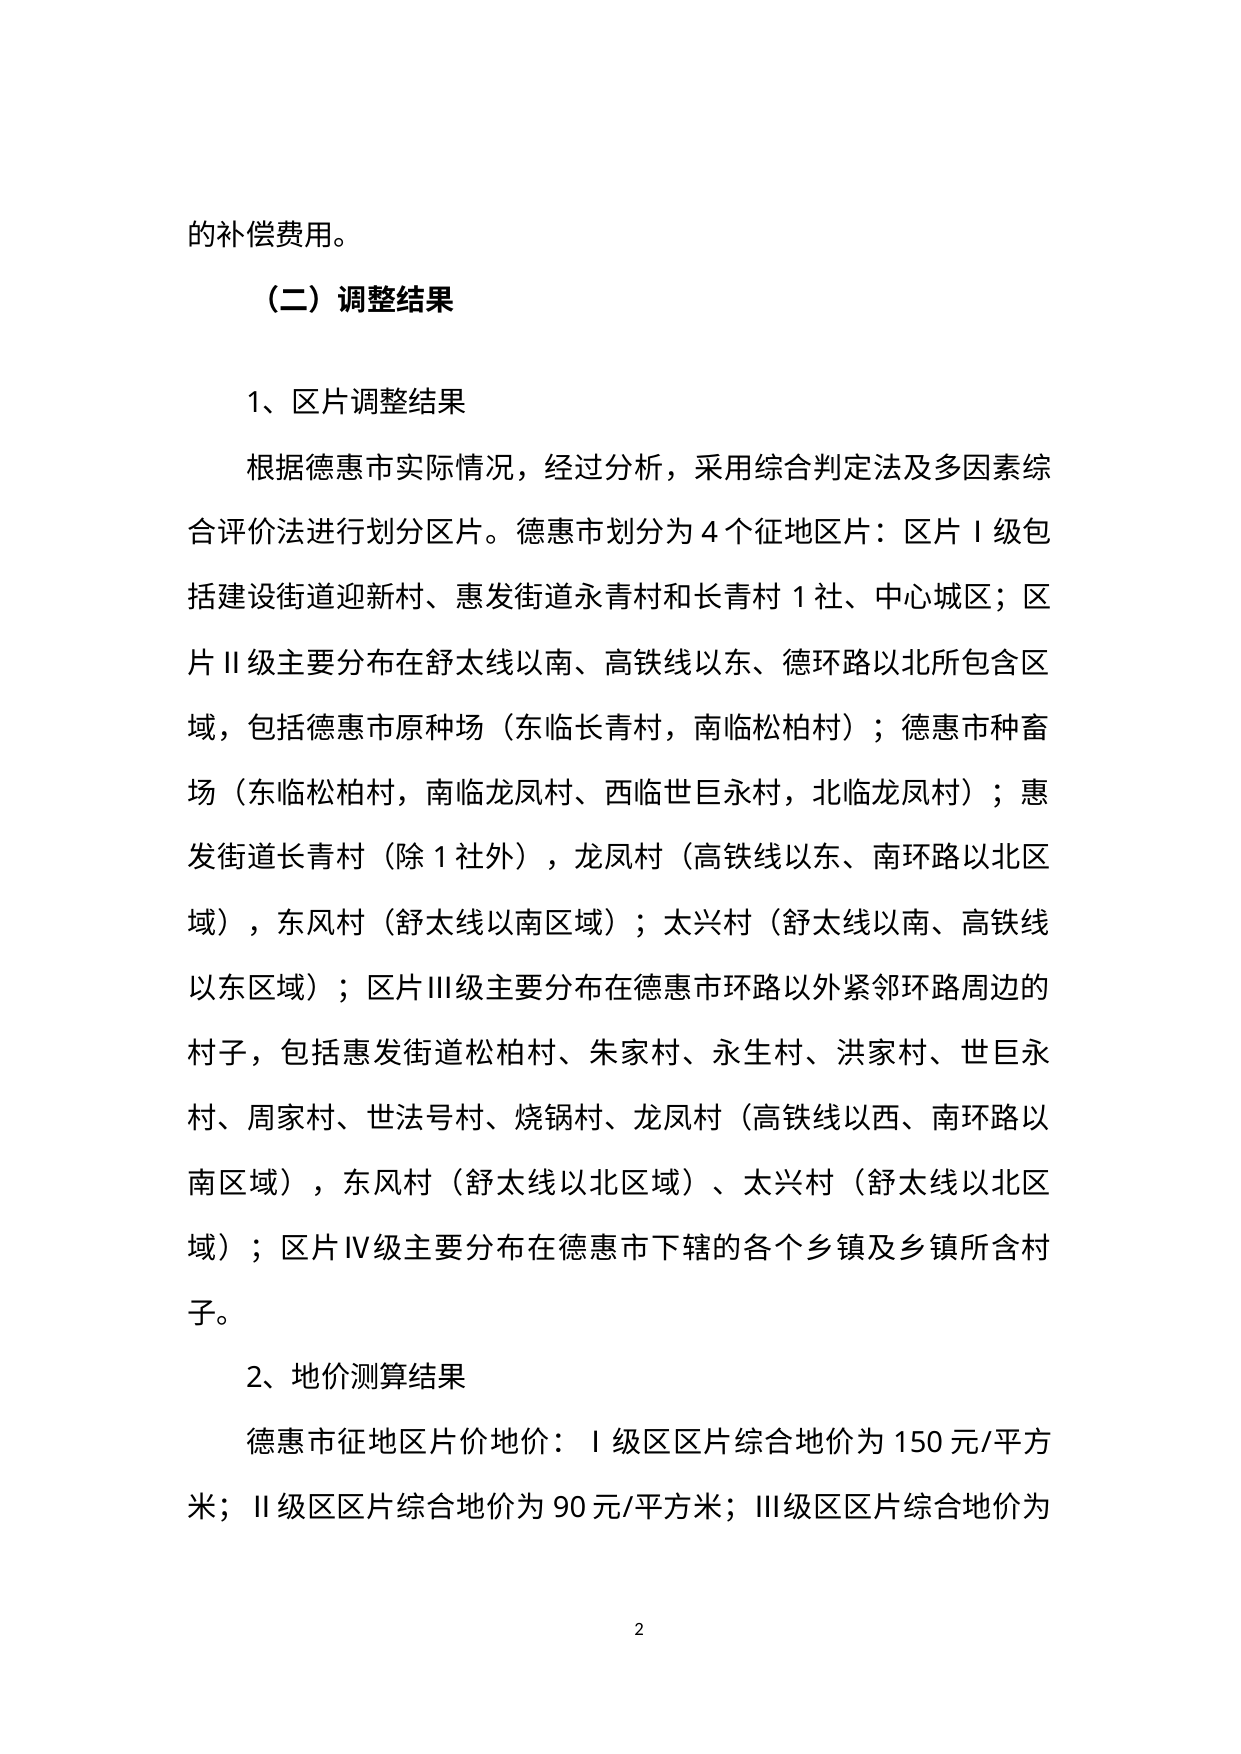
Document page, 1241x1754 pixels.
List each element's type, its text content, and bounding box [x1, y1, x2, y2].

list 2、地价测算结果 [187, 1343, 1053, 1408]
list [187, 1408, 1053, 1538]
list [187, 200, 1053, 265]
list 1、区片调整结果 [187, 368, 1053, 433]
list 根据德惠市实际情况，经过分析，采用综合判定法及多因素综合评价法进行划分区片。德惠市划分为4个征地区片：区片Ⅰ级包括建设街道迎新村、惠发街道永青村和长青村1社、中心城区；区片Ⅱ级主要分布在舒太线以南、高铁线以东、德环路以北所包含区域，包括德惠市原种场（东临长青村，南临松柏村）；德惠市种畜场（东临松柏村，南临龙凤村、西临世巨永村，北临龙凤村）；惠发街道长青村（除1社外），龙凤村（高铁线以东、南环路以北区域），东风村（舒太线以南区域）；太兴村（舒太线以南、高铁线以东区域）；区片Ⅲ级主要分布在德惠市环路以外紧邻环路周边的村子，包括惠发街道松柏村、朱家村、永生村、洪家村、世巨永村、周家村、世法号村、烧锅村、龙凤村（高铁线以西、南环路以南区域），东风村（舒太线以北区域）、太兴村（舒太线以北区域）；区片Ⅳ级主要分布在德惠市下辖的各个乡镇及乡镇所含村子。 [187, 433, 1053, 1343]
list （二）调整结果 [187, 265, 1053, 330]
